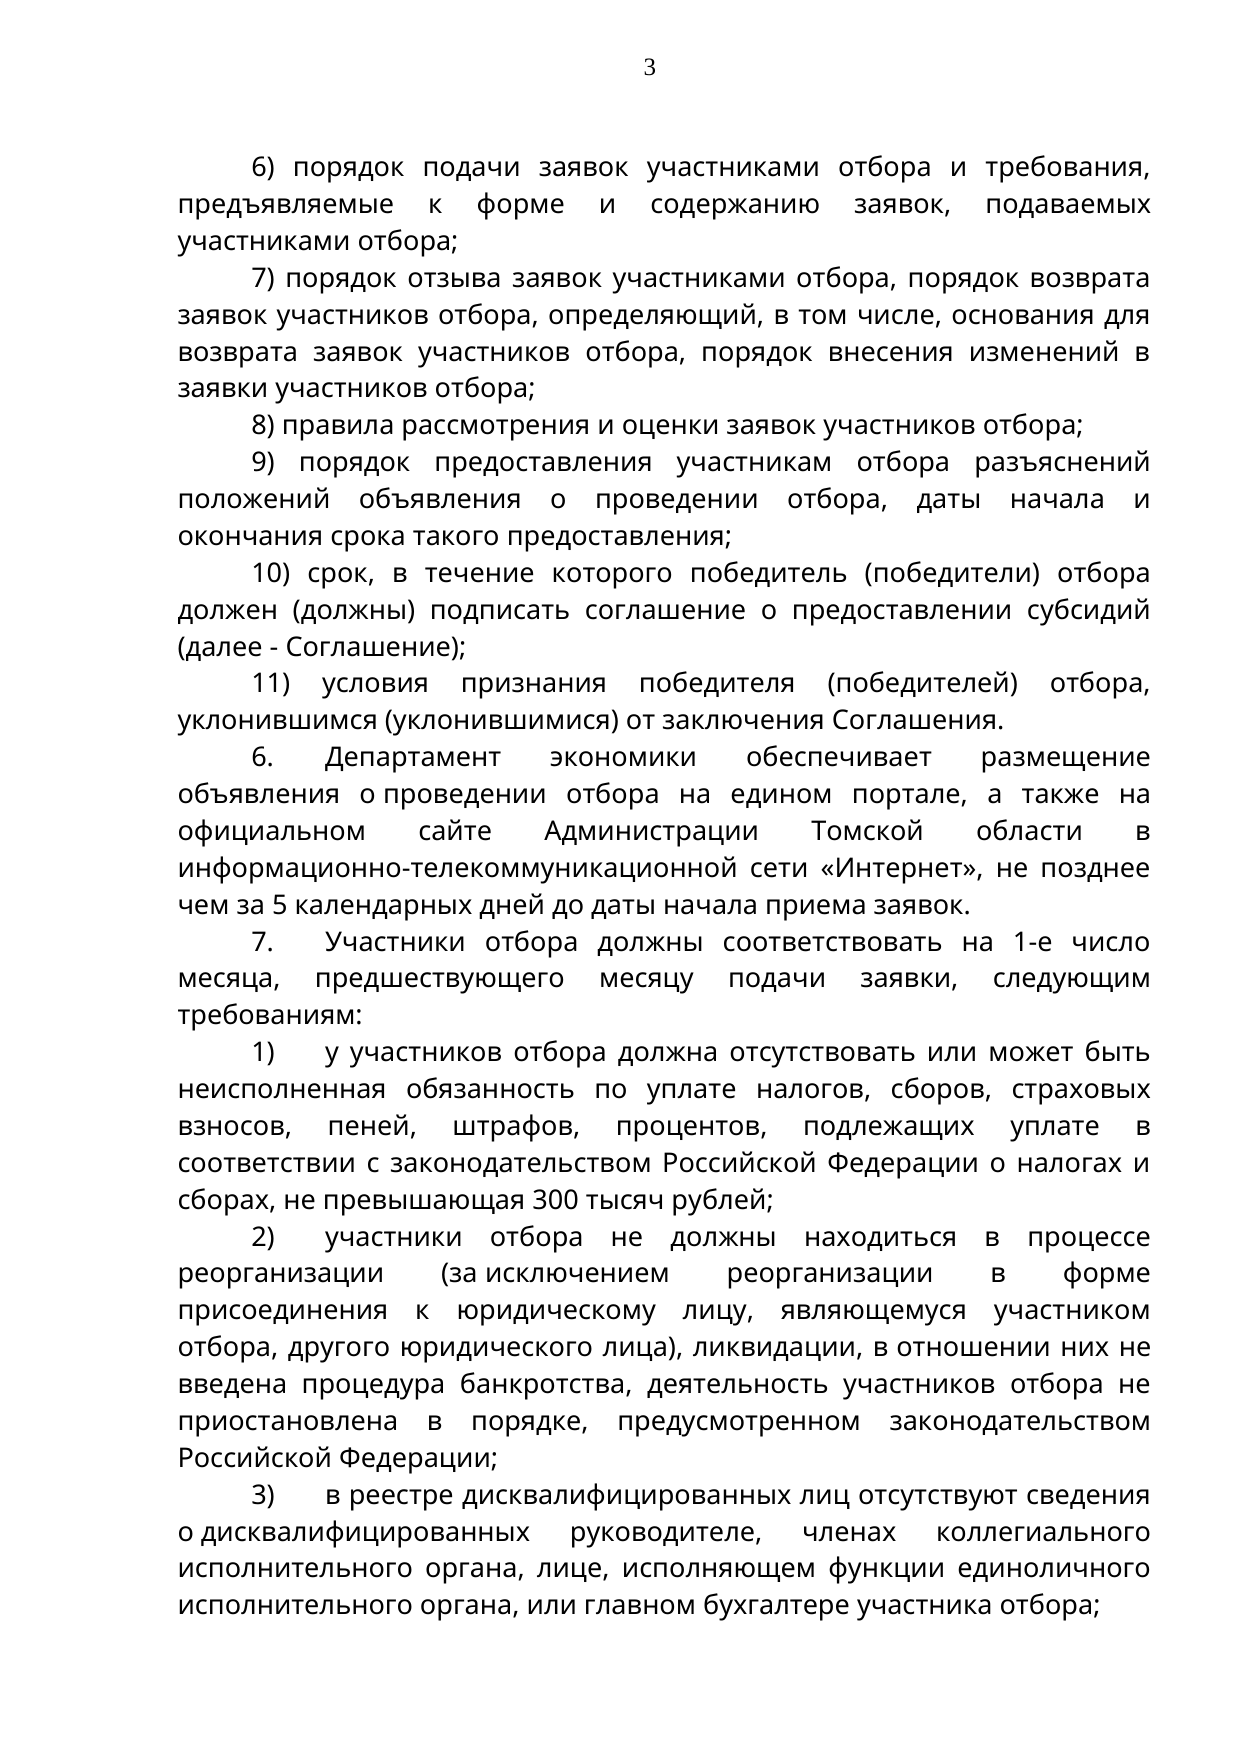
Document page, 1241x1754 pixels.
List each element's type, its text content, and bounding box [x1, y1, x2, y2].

list участники отбора не должны находиться в процессе реорганизации (за исключением реорганизации в форме присоединения к юридическому лицу, являющемуся участником отбора, другого юридического лица), ликвидации, в отношении них не введена процедура банкротства, деятельность участников отбора не приостановлена в порядке, предусмотренном законодательством Российской Федерации; [177, 1217, 1152, 1475]
text 11) условия признания победителя (победителей) отбора, уклонившимся (уклонившимися) от заключения Соглашения. [177, 664, 1152, 738]
list Департамент экономики обеспечивает размещение объявления о проведении отбора на едином портале, а также на официальном сайте Администрации Томской области в информационно-телекоммуникационной сети «Интернет», не позднее чем за 5 календарных дней до даты начала приема заявок. [177, 738, 1152, 922]
text 7) порядок отзыва заявок участниками отбора, порядок возврата заявок участников отбора, определяющий, в том числе, основания для возврата заявок участников отбора, порядок внесения изменений в заявки участников отбора; [177, 258, 1152, 406]
list Участники отбора должны соответствовать на 1-е число месяца, предшествующего месяцу подачи заявки, следующим требованиям: [177, 922, 1152, 1033]
text 9) порядок предоставления участникам отбора разъяснений положений объявления о проведении отбора, даты начала и окончания срока такого предоставления; [177, 443, 1152, 553]
list в реестре дисквалифицированных лиц отсутствуют сведения о дисквалифицированных руководителе, членах коллегиального исполнительного органа, лице, исполняющем функции единоличного исполнительного органа, или главном бухгалтере участника отбора; [177, 1475, 1152, 1623]
text 6) порядок подачи заявок участниками отбора и требования, предъявляемые к форме и содержанию заявок, подаваемых участниками отбора; [177, 148, 1152, 258]
list у участников отбора должна отсутствовать или может быть неисполненная обязанность по уплате налогов, сборов, страховых взносов, пеней, штрафов, процентов, подлежащих уплате в соответствии с законодательством Российской Федерации о налогах и сборах, не превышающая 300 тысяч рублей; [177, 1033, 1152, 1217]
text 10) срок, в течение которого победитель (победители) отбора должен (должны) подписать соглашение о предоставлении субсидий (далее - Соглашение); [177, 553, 1152, 664]
text 8) правила рассмотрения и оценки заявок участников отбора; [177, 406, 1152, 443]
